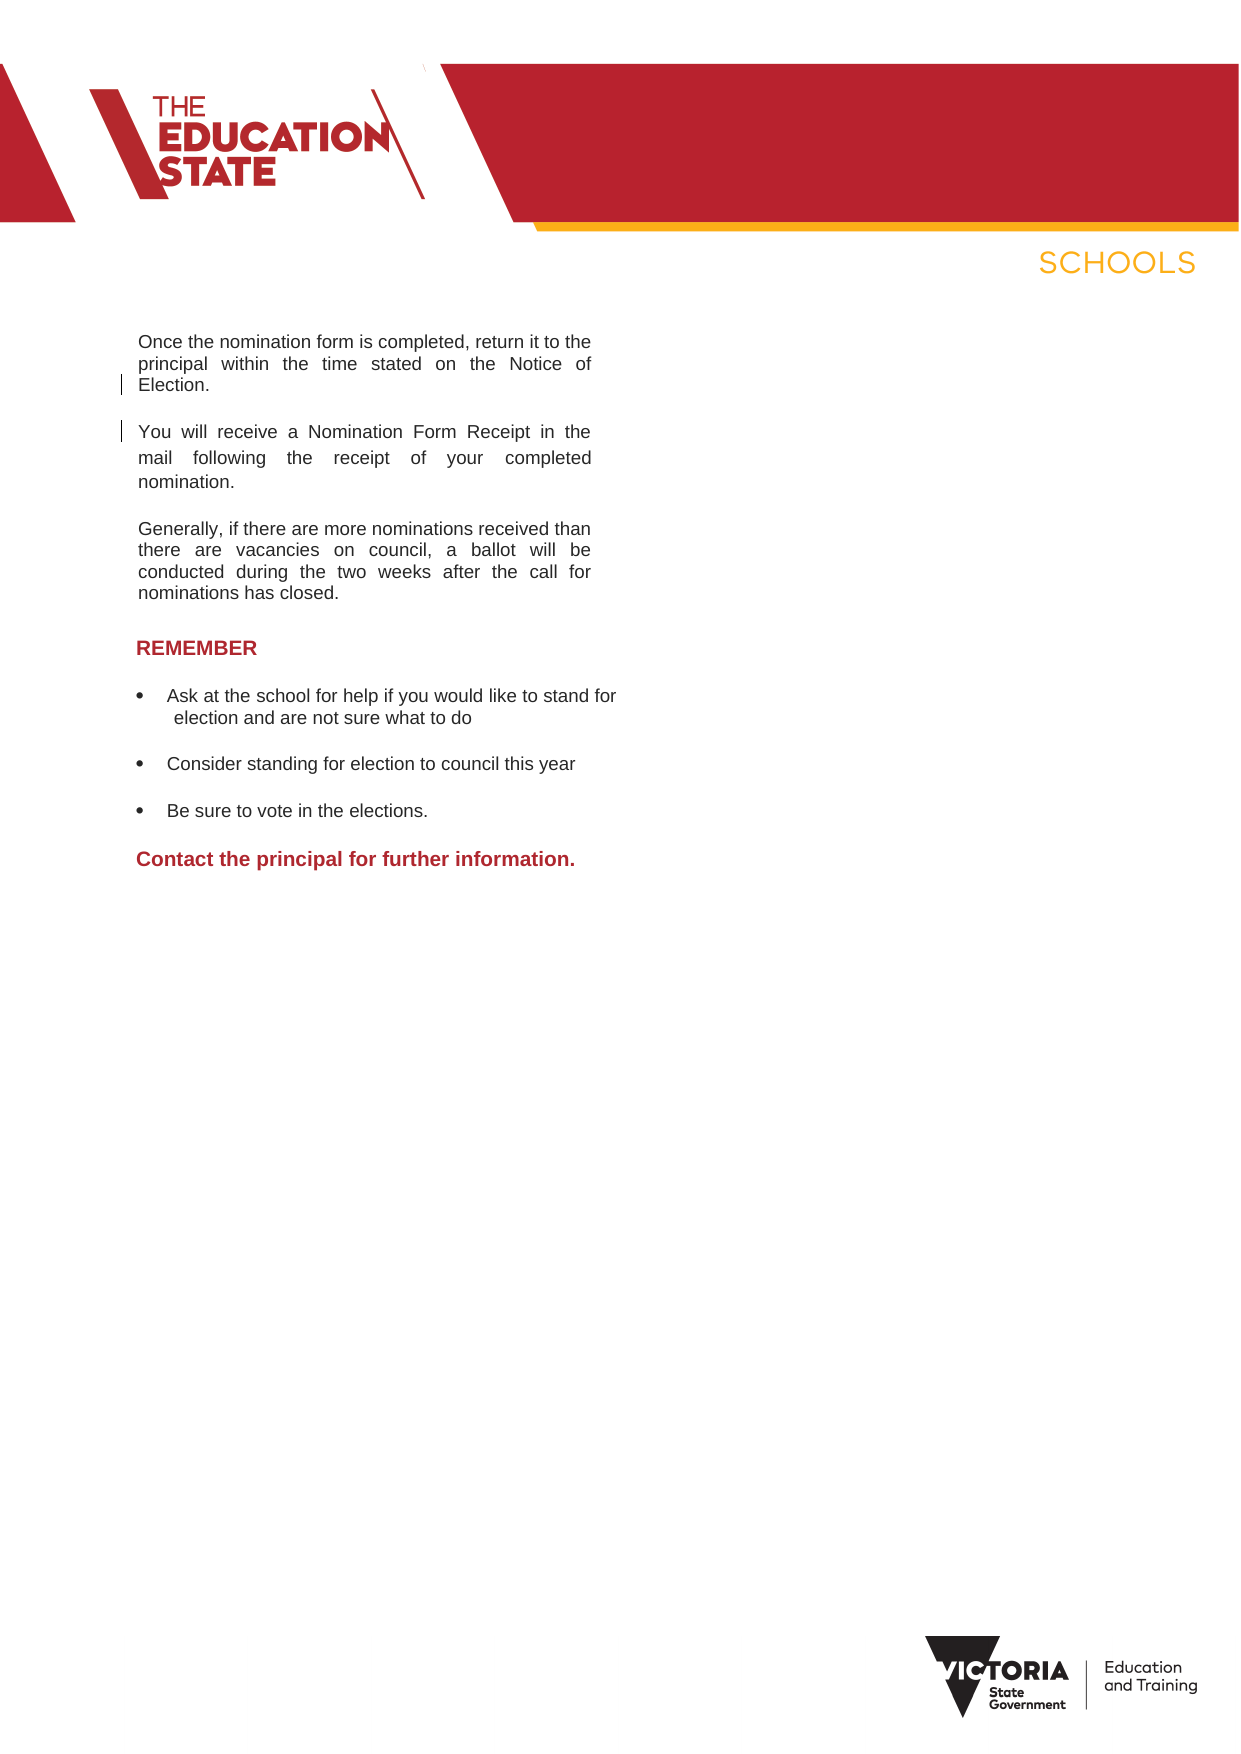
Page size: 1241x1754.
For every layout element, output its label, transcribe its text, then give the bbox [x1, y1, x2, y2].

text You will receive a Nomination Form Receipt in the mail following the receipt of your completed nomination. [138, 420, 591, 492]
picture [1, 1636, 1236, 1754]
text Once the nomination form is completed, return it to the principal within the time stated on the Notice of Election. [138, 331, 591, 395]
list Ask at the school for help if you would like to stand for election and are not sure what to do [136, 685, 617, 728]
list Consider standing for election to council this year [136, 753, 617, 775]
picture [0, 0, 1239, 341]
text Generally, if there are more nominations received than there are vacancies on council, a ballot will be conducted during the two weeks after the call for nominations has closed. [138, 517, 591, 603]
list Be sure to vote in the elections. [136, 800, 617, 821]
subtitle REMEMBER [136, 635, 629, 660]
text Contact the principal for further information. [136, 846, 629, 870]
